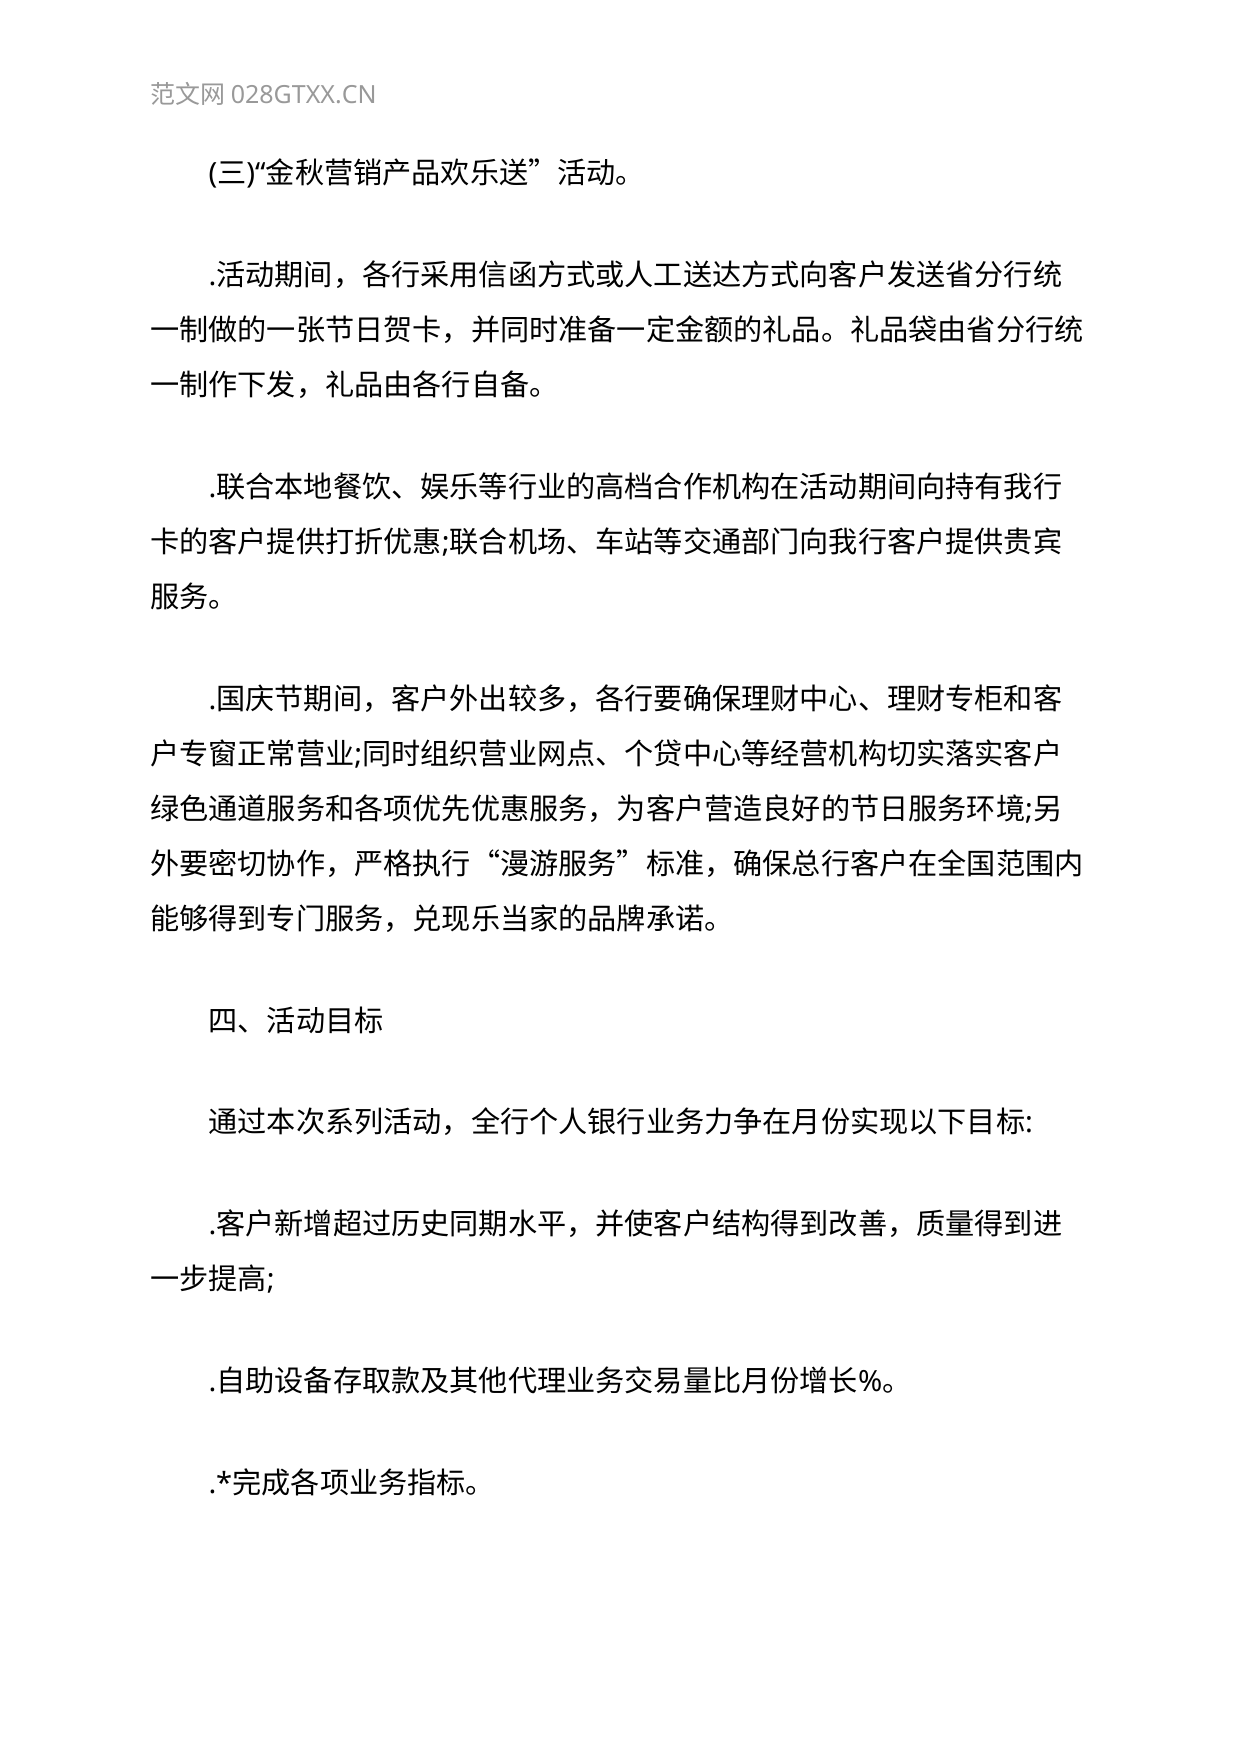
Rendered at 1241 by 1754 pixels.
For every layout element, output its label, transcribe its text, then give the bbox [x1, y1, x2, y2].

text 四、活动目标 [150, 997, 1090, 1039]
text .客户新增超过历史同期水平，并使客户结构得到改善，质量得到进一步提高; [150, 1201, 1090, 1298]
text (三)“金秋营销产品欢乐送”活动。 [150, 150, 1090, 192]
text .国庆节期间，客户外出较多，各行要确保理财中心、理财专柜和客户专窗正常营业;同时组织营业网点、个贷中心等经营机构切实落实客户绿色通道服务和各项优先优惠服务，为客户营造良好的节日服务环境;另外要密切协作，严格执行“漫游服务”标准，确保总行客户在全国范围内能够得到专门服务，兑现乐当家的品牌承诺。 [150, 675, 1090, 938]
text .自助设备存取款及其他代理业务交易量比月份增长%。 [150, 1358, 1090, 1400]
text .*完成各项业务指标。 [150, 1460, 1090, 1502]
text .联合本地餐饮、娱乐等行业的高档合作机构在活动期间向持有我行卡的客户提供打折优惠;联合机场、车站等交通部门向我行客户提供贵宾服务。 [150, 464, 1090, 616]
text .活动期间，各行采用信函方式或人工送达方式向客户发送省分行统一制做的一张节日贺卡，并同时准备一定金额的礼品。礼品袋由省分行统一制作下发，礼品由各行自备。 [150, 252, 1090, 404]
text 通过本次系列活动，全行个人银行业务力争在月份实现以下目标: [150, 1099, 1090, 1141]
